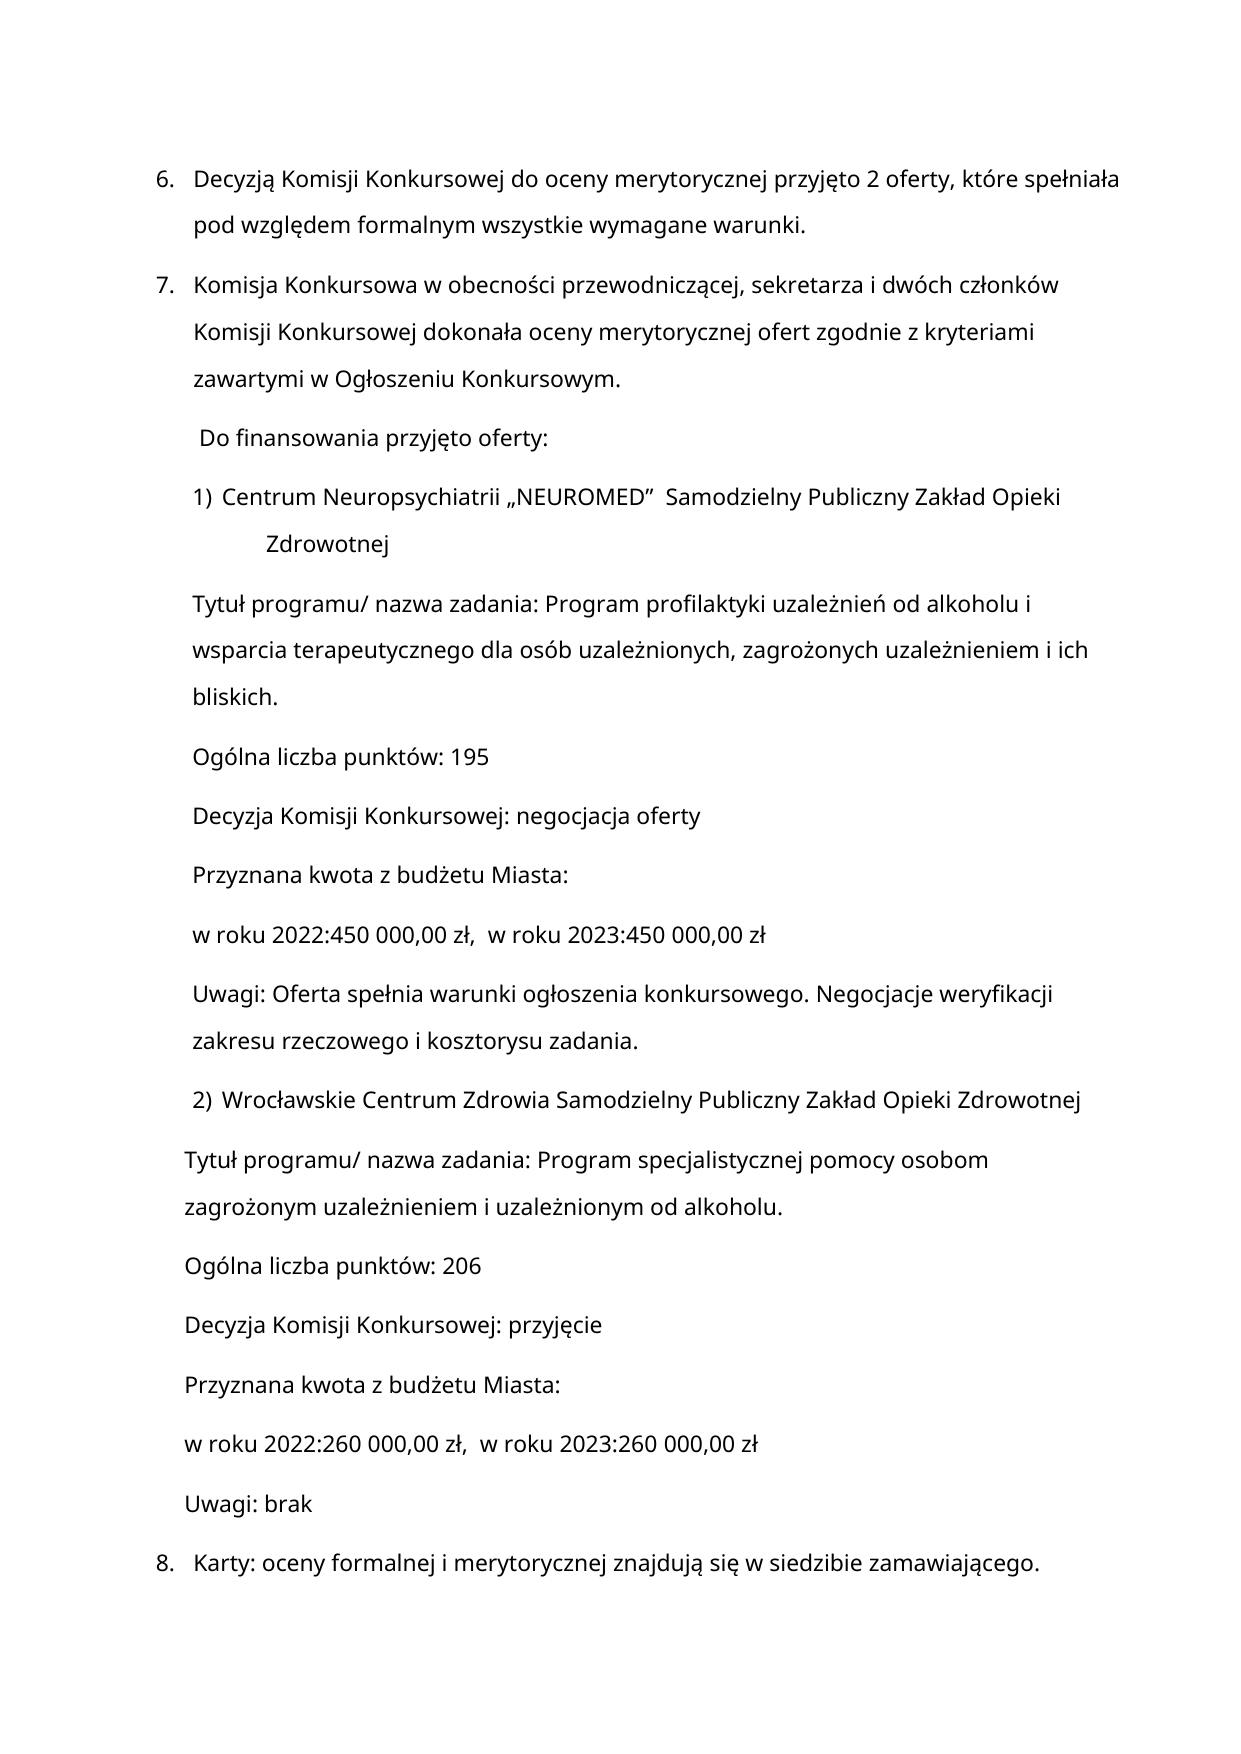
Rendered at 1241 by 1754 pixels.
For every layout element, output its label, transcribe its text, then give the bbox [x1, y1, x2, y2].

text Przyznana kwota z budżetu Miasta: [184, 1369, 1122, 1400]
text Do finansowania przyjęto oferty: [193, 422, 1122, 453]
text Tytuł programu/ nazwa zadania: Program specjalistycznej pomocy osobom zagrożonym uzależnieniem i uzależnionym od alkoholu. [184, 1144, 1122, 1222]
list Decyzją Komisji Konkursowej do oceny merytorycznej przyjęto 2 oferty, które spełniała pod względem formalnym wszystkie wymagane warunki. [156, 162, 1122, 241]
text Decyzja Komisji Konkursowej: przyjęcie [184, 1309, 1122, 1341]
text w roku 2022:450 000,00 zł, w roku 2023:450 000,00 zł [192, 919, 1122, 950]
text Uwagi: Oferta spełnia warunki ogłoszenia konkursowego. Negocjacje weryfikacji zakresu rzeczowego i kosztorysu zadania. [192, 978, 1122, 1056]
text Uwagi: brak [184, 1487, 1122, 1519]
list Wrocławskie Centrum Zdrowia Samodzielny Publiczny Zakład Opieki Zdrowotnej [192, 1084, 1122, 1116]
text Ogólna liczba punktów: 195 [192, 741, 1122, 772]
list Centrum Neuropsychiatrii „NEUROMED” Samodzielny Publiczny Zakład Opieki Zdrowotnej [192, 481, 1122, 559]
text Ogólna liczba punktów: 206 [184, 1250, 1122, 1281]
text Decyzja Komisji Konkursowej: negocjacja oferty [192, 800, 1122, 831]
list Karty: oceny formalnej i merytorycznej znajdują się w siedzibie zamawiającego. [156, 1547, 1122, 1578]
text w roku 2022:260 000,00 zł, w roku 2023:260 000,00 zł [184, 1428, 1122, 1459]
text Tytuł programu/ nazwa zadania: Program profilaktyki uzależnień od alkoholu i wsparcia terapeutycznego dla osób uzależnionych, zagrożonych uzależnieniem i ich bliskich. [192, 587, 1122, 712]
text Przyznana kwota z budżetu Miasta: [192, 859, 1122, 891]
list Komisja Konkursowa w obecności przewodniczącej, sekretarza i dwóch członków Komisji Konkursowej dokonała oceny merytorycznej ofert zgodnie z kryteriami zawartymi w Ogłoszeniu Konkursowym. [156, 269, 1122, 394]
